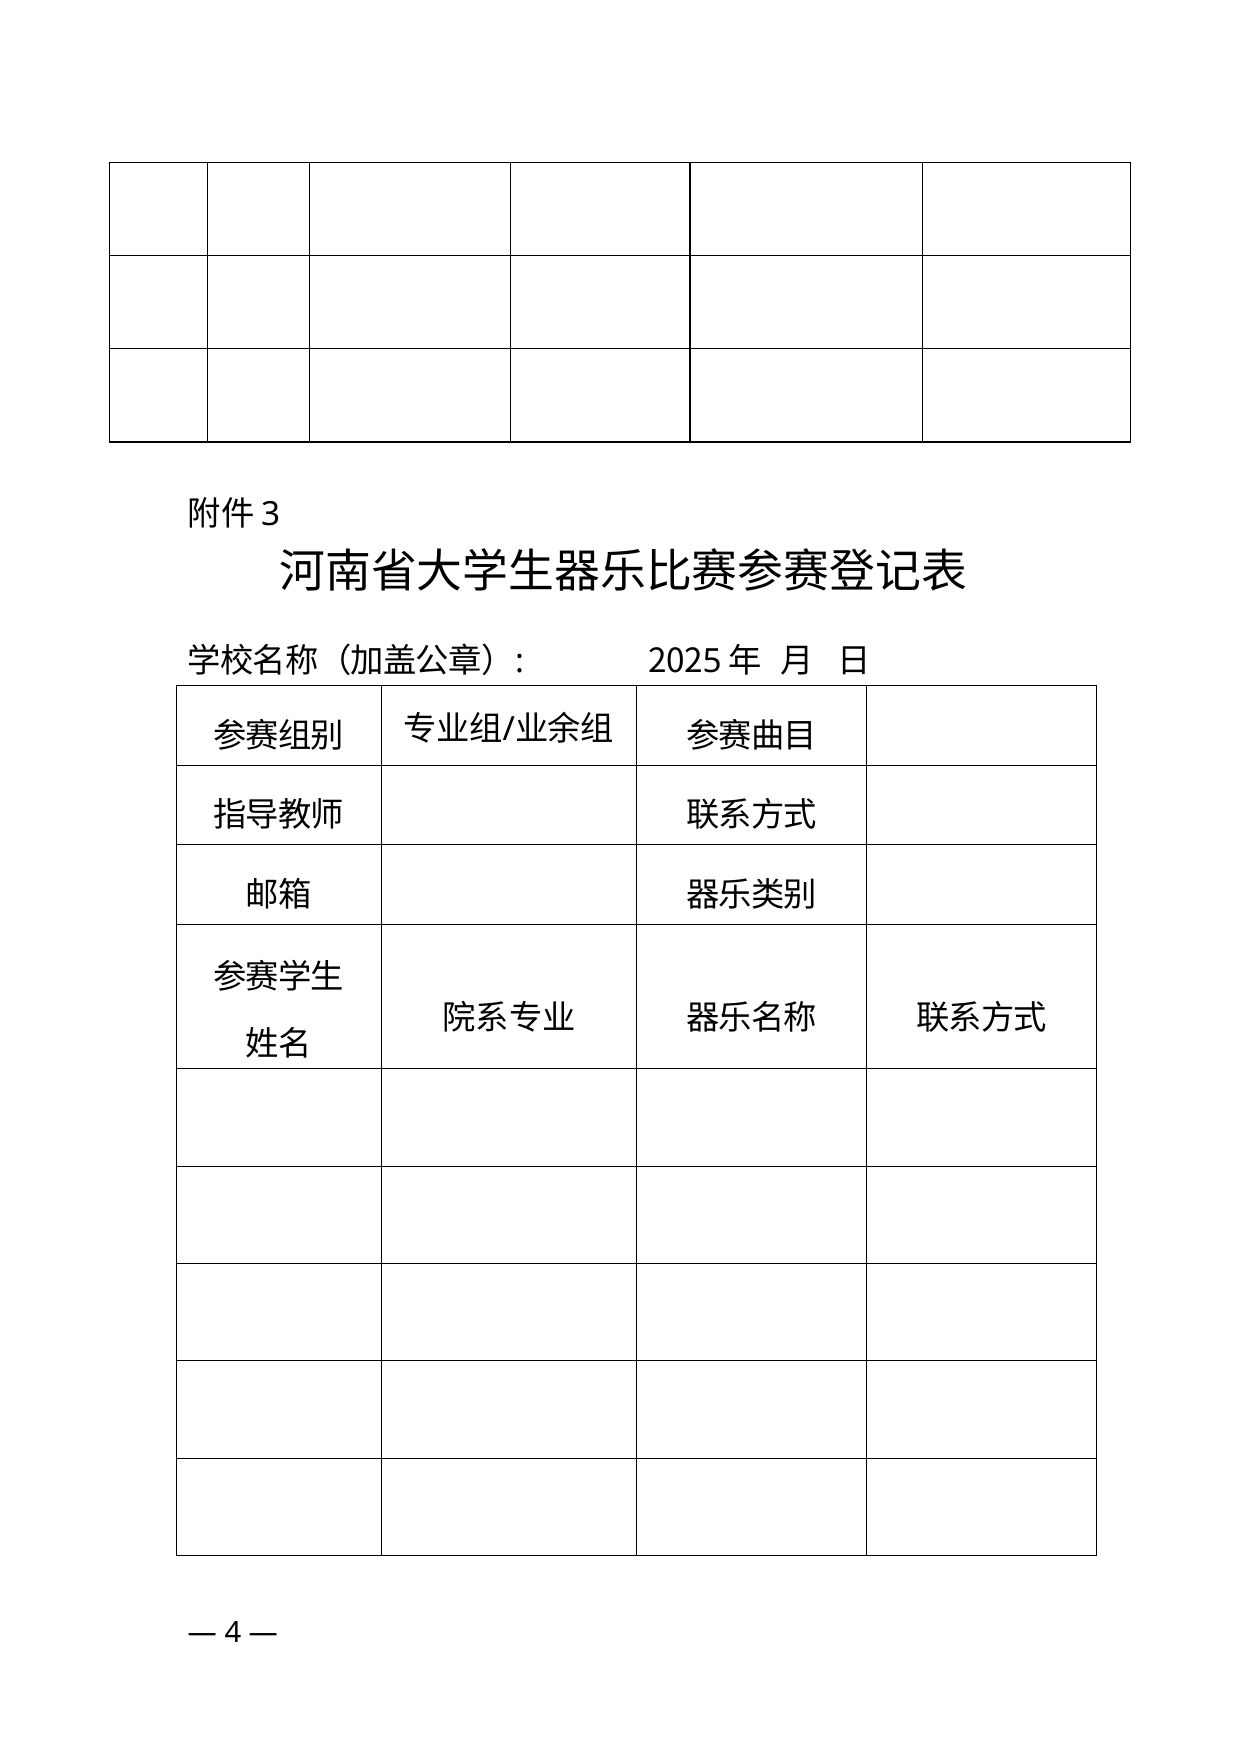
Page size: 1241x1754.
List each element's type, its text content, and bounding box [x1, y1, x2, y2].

table_cell [637, 1361, 866, 1458]
table_cell [382, 1264, 636, 1360]
table_cell [637, 1459, 866, 1555]
table_cell 器乐名称 [637, 925, 866, 1068]
table_cell [511, 163, 689, 255]
table_cell [382, 1167, 636, 1263]
table_cell [867, 845, 1096, 923]
table_cell [310, 163, 510, 255]
table_cell 指导教师 [177, 766, 381, 844]
table_cell [177, 1264, 381, 1360]
table_cell [208, 163, 309, 255]
table_cell [867, 1167, 1096, 1263]
table_cell [110, 349, 207, 441]
table_cell 参赛学生 姓名 [177, 925, 381, 1068]
table_cell [691, 349, 922, 441]
table_cell [382, 1361, 636, 1458]
table_cell [867, 1361, 1096, 1458]
table_cell [382, 1069, 636, 1166]
table_cell 联系方式 [637, 766, 866, 844]
table_cell [637, 1264, 866, 1360]
table_cell [177, 1459, 381, 1555]
table_cell 器乐类别 [637, 845, 866, 923]
table_cell [923, 163, 1130, 255]
table_header 参赛曲目 [637, 686, 866, 765]
table_cell [867, 1069, 1096, 1166]
table_cell [177, 1167, 381, 1263]
table_cell [382, 766, 636, 844]
table_cell [310, 256, 510, 348]
table_cell [691, 256, 922, 348]
table_cell [923, 349, 1130, 441]
table_header 专业组/业余组 [382, 686, 636, 765]
table_header [867, 686, 1096, 765]
table_cell [867, 766, 1096, 844]
table_cell [691, 163, 922, 255]
text 河南省大学生器乐比赛参赛登记表 [187, 537, 1053, 600]
table_cell 联系方式 [867, 925, 1096, 1068]
text 学校名称（加盖公章）: 2025年 月 日 [187, 623, 1053, 685]
table_cell [637, 1069, 866, 1166]
table_cell [867, 1264, 1096, 1360]
table_cell [110, 163, 207, 255]
table_cell [923, 256, 1130, 348]
table_cell [511, 256, 689, 348]
table_header 参赛组别 [177, 686, 381, 765]
table_cell 邮箱 [177, 845, 381, 923]
table_cell [382, 1459, 636, 1555]
table_cell [382, 845, 636, 923]
table_cell [177, 1069, 381, 1166]
text 附件3 [187, 475, 1053, 537]
table_cell [208, 256, 309, 348]
table_cell [511, 349, 689, 441]
table_cell [208, 349, 309, 441]
table_cell [110, 256, 207, 348]
table_cell [637, 1167, 866, 1263]
table_cell 院系专业 [382, 925, 636, 1068]
table_cell [310, 349, 510, 441]
table_cell [177, 1361, 381, 1458]
table_cell [867, 1459, 1096, 1555]
